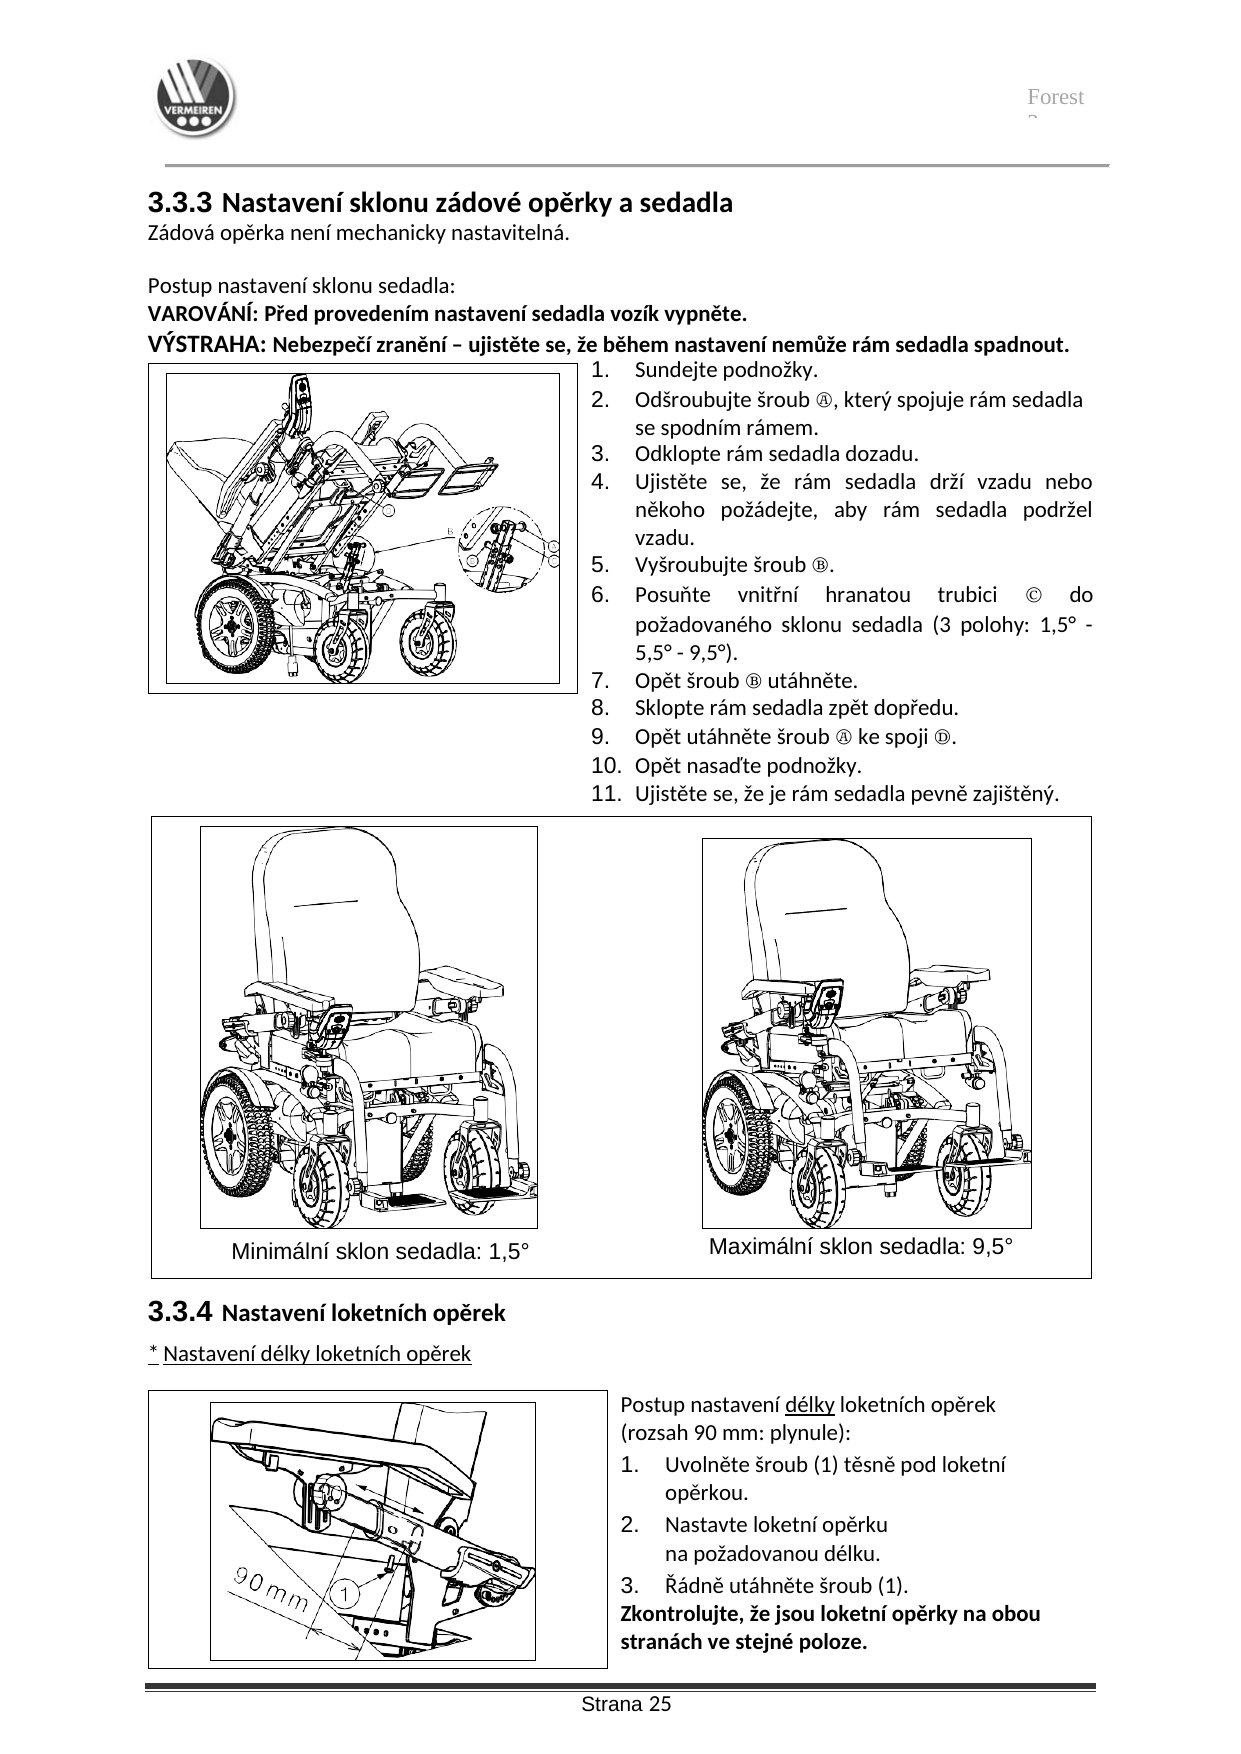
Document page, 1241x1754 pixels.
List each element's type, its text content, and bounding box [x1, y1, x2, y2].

list Nastavení délky loketních opěrek [148, 1339, 473, 1367]
list Vyšroubujte šroub Ⓑ. [591, 551, 1085, 578]
list Opět nasaďte podnožky. [591, 752, 1085, 779]
subtitle VAROVÁNÍ: Před provedením nastavení sedadla vozík vypněte. [148, 298, 1085, 328]
list Nastavení loketních opěrek [148, 1293, 537, 1327]
picture [167, 374, 559, 683]
picture [703, 839, 1031, 1228]
list Odklopte rám sedadla dozadu. [591, 441, 1085, 467]
subtitle Zkontrolujte, že jsou loketní opěrky na obou stranách ve stejné poloze. [620, 1599, 1046, 1655]
picture [211, 1403, 535, 1660]
text Zádová opěrka není mechanicky nastavitelná. [148, 219, 1085, 246]
list Řádně utáhněte šroub (1). [620, 1571, 1048, 1599]
list Uvolněte šroub (1) těsně pod loketní opěrkou. [620, 1450, 1018, 1506]
list Opět šroub Ⓑ utáhněte. [591, 666, 1085, 694]
list Sklopte rám sedadla zpět dopředu. [591, 696, 1085, 720]
list Posuňte vnitřní hranatou trubici Ⓒ do požadovaného sklonu sedadla (3 polohy: 1,5° - 5,5° - 9,5°). [591, 578, 1093, 666]
list Ujistěte se, že je rám sedadla pevně zajištěný. [591, 779, 1085, 808]
list Ujistěte se, že rám sedadla drží vzadu nebo někoho požádejte, aby rám sedadla podržel vzadu. [591, 467, 1093, 551]
list Nastavte loketní opěrku na požadovanou délku. [620, 1511, 896, 1567]
list Sundejte podnožky. [591, 358, 1085, 383]
subtitle VÝSTRAHA: Nebezpečí zranění – ujistěte se, že během nastavení nemůže rám sedadla spadnout. [148, 328, 1104, 358]
text Postup nastavení délky loketních opěrek (rozsah 90 mm: plynule): [620, 1390, 1048, 1446]
list Nastavení sklonu zádové opěrky a sedadla [148, 186, 1085, 219]
picture [201, 827, 537, 1228]
picture [150, 51, 240, 141]
text Postup nastavení sklonu sedadla: [148, 274, 1085, 298]
list Opět utáhněte šroub Ⓐ ke spoji Ⓓ. [591, 720, 1085, 750]
list Odšroubujte šroub Ⓐ, který spojuje rám sedadla se spodním rámem. [591, 386, 1093, 441]
